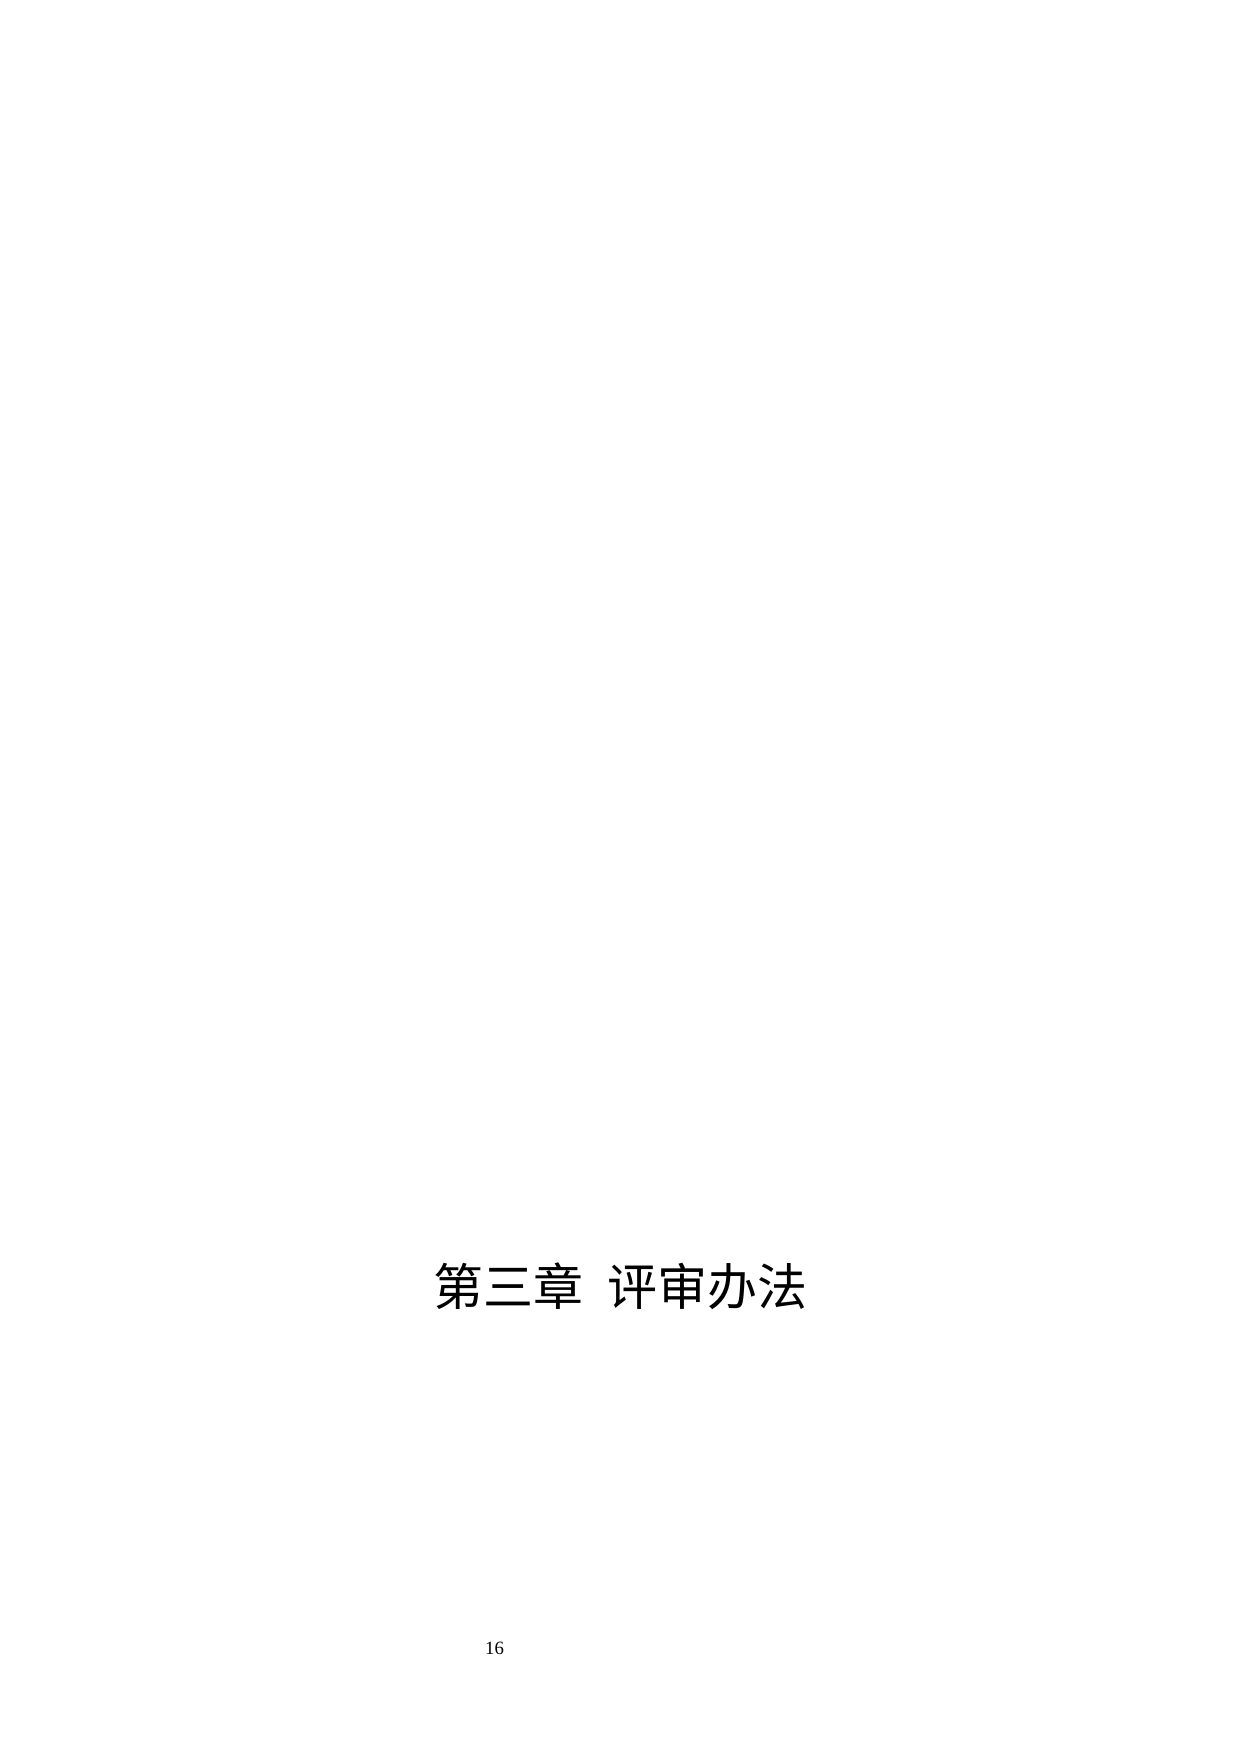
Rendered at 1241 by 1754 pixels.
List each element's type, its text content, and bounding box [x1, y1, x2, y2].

list 评审办法 [187, 1234, 1053, 1332]
